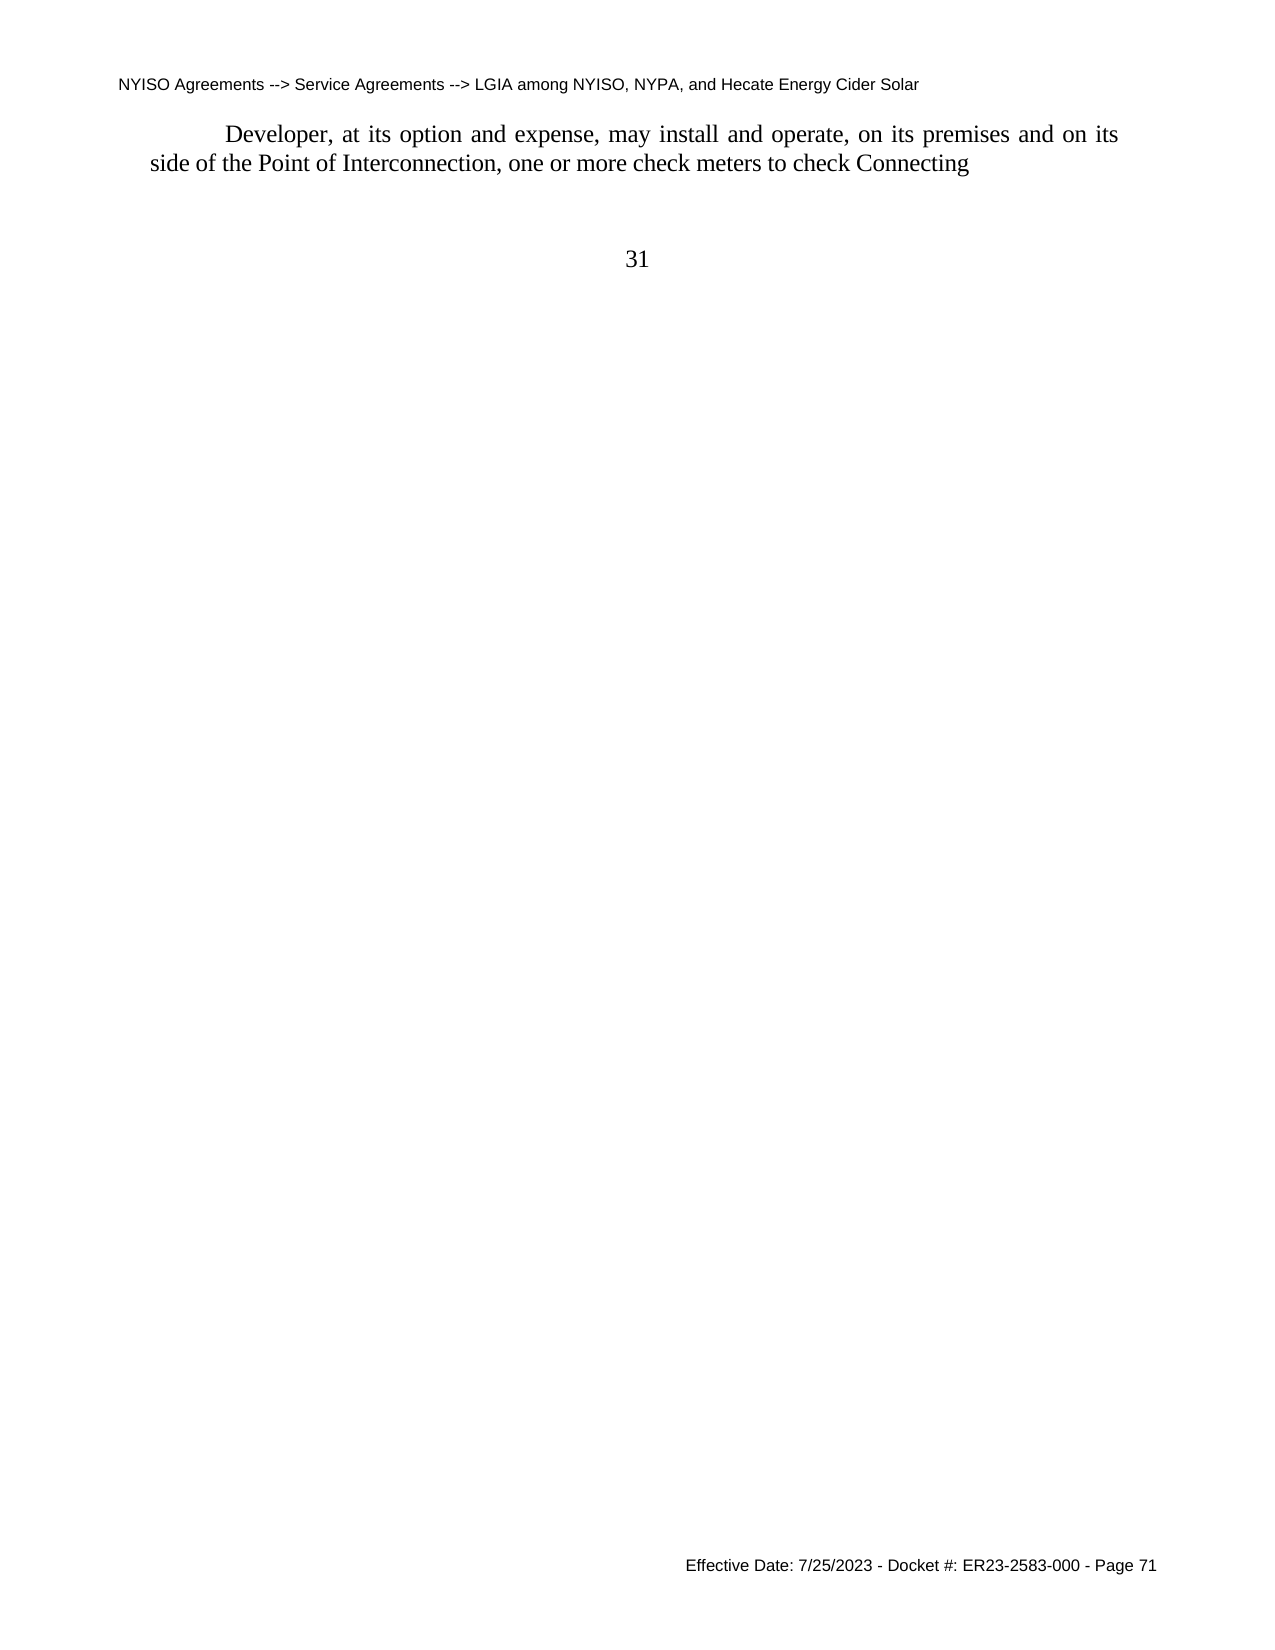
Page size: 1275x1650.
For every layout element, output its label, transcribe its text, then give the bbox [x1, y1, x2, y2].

text 31 [625, 244, 1275, 273]
text Developer, at its option and expense, may install and operate, on its premises and on its side of the Point of Interconnection, one or more check meters to check Connecting [150, 119, 1120, 177]
